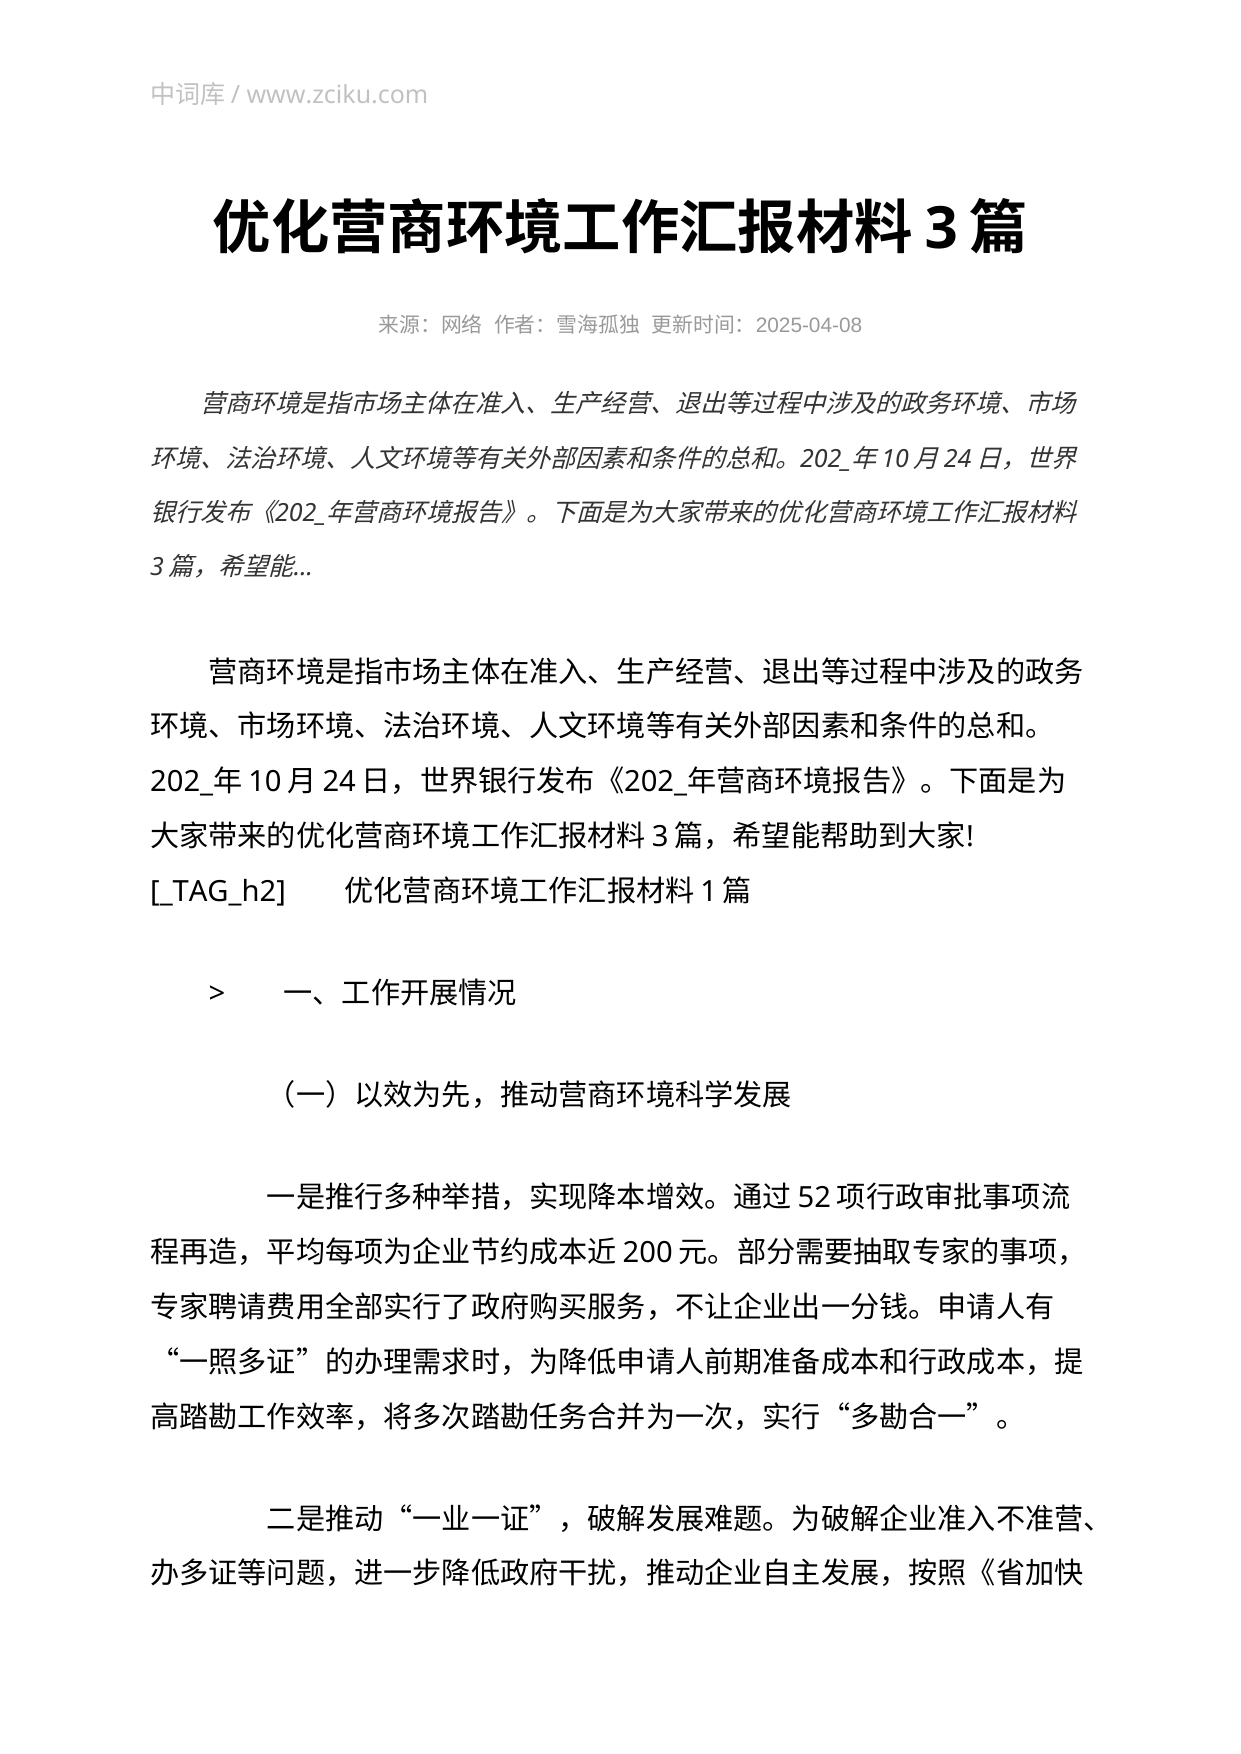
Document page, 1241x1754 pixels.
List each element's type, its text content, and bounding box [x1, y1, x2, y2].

text 一是推行多种举措，实现降本增效。通过52项行政审批事项流程再造，平均每项为企业节约成本近200元。部分需要抽取专家的事项，专家聘请费用全部实行了政府购买服务，不让企业出一分钱。申请人有“一照多证”的办理需求时，为降低申请人前期准备成本和行政成本，提高踏勘工作效率，将多次踏勘任务合并为一次，实行“多勘合一”。 [150, 1174, 1090, 1436]
text > 一、工作开展情况 [150, 970, 1090, 1012]
text （一）以效为先，推动营商环境科学发展 [150, 1072, 1090, 1114]
text 来源：网络 作者：雪海孤独 更新时间：2025-04-08 [150, 313, 1090, 337]
text 营商环境是指市场主体在准入、生产经营、退出等过程中涉及的政务环境、市场环境、法治环境、人文环境等有关外部因素和条件的总和。202_年10月24日，世界银行发布《202_年营商环境报告》。下面是为大家带来的优化营商环境工作汇报材料3篇，希望能... [150, 384, 1090, 583]
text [150, 1495, 1090, 1592]
subtitle 优化营商环境工作汇报材料3篇 [150, 181, 1090, 266]
text 营商环境是指市场主体在准入、生产经营、退出等过程中涉及的政务环境、市场环境、法治环境、人文环境等有关外部因素和条件的总和。202_年10月24日，世界银行发布《202_年营商环境报告》。下面是为大家带来的优化营商环境工作汇报材料3篇，希望能帮助到大家![_TAG_h2] 优化营商环境工作汇报材料1篇 [150, 648, 1090, 910]
